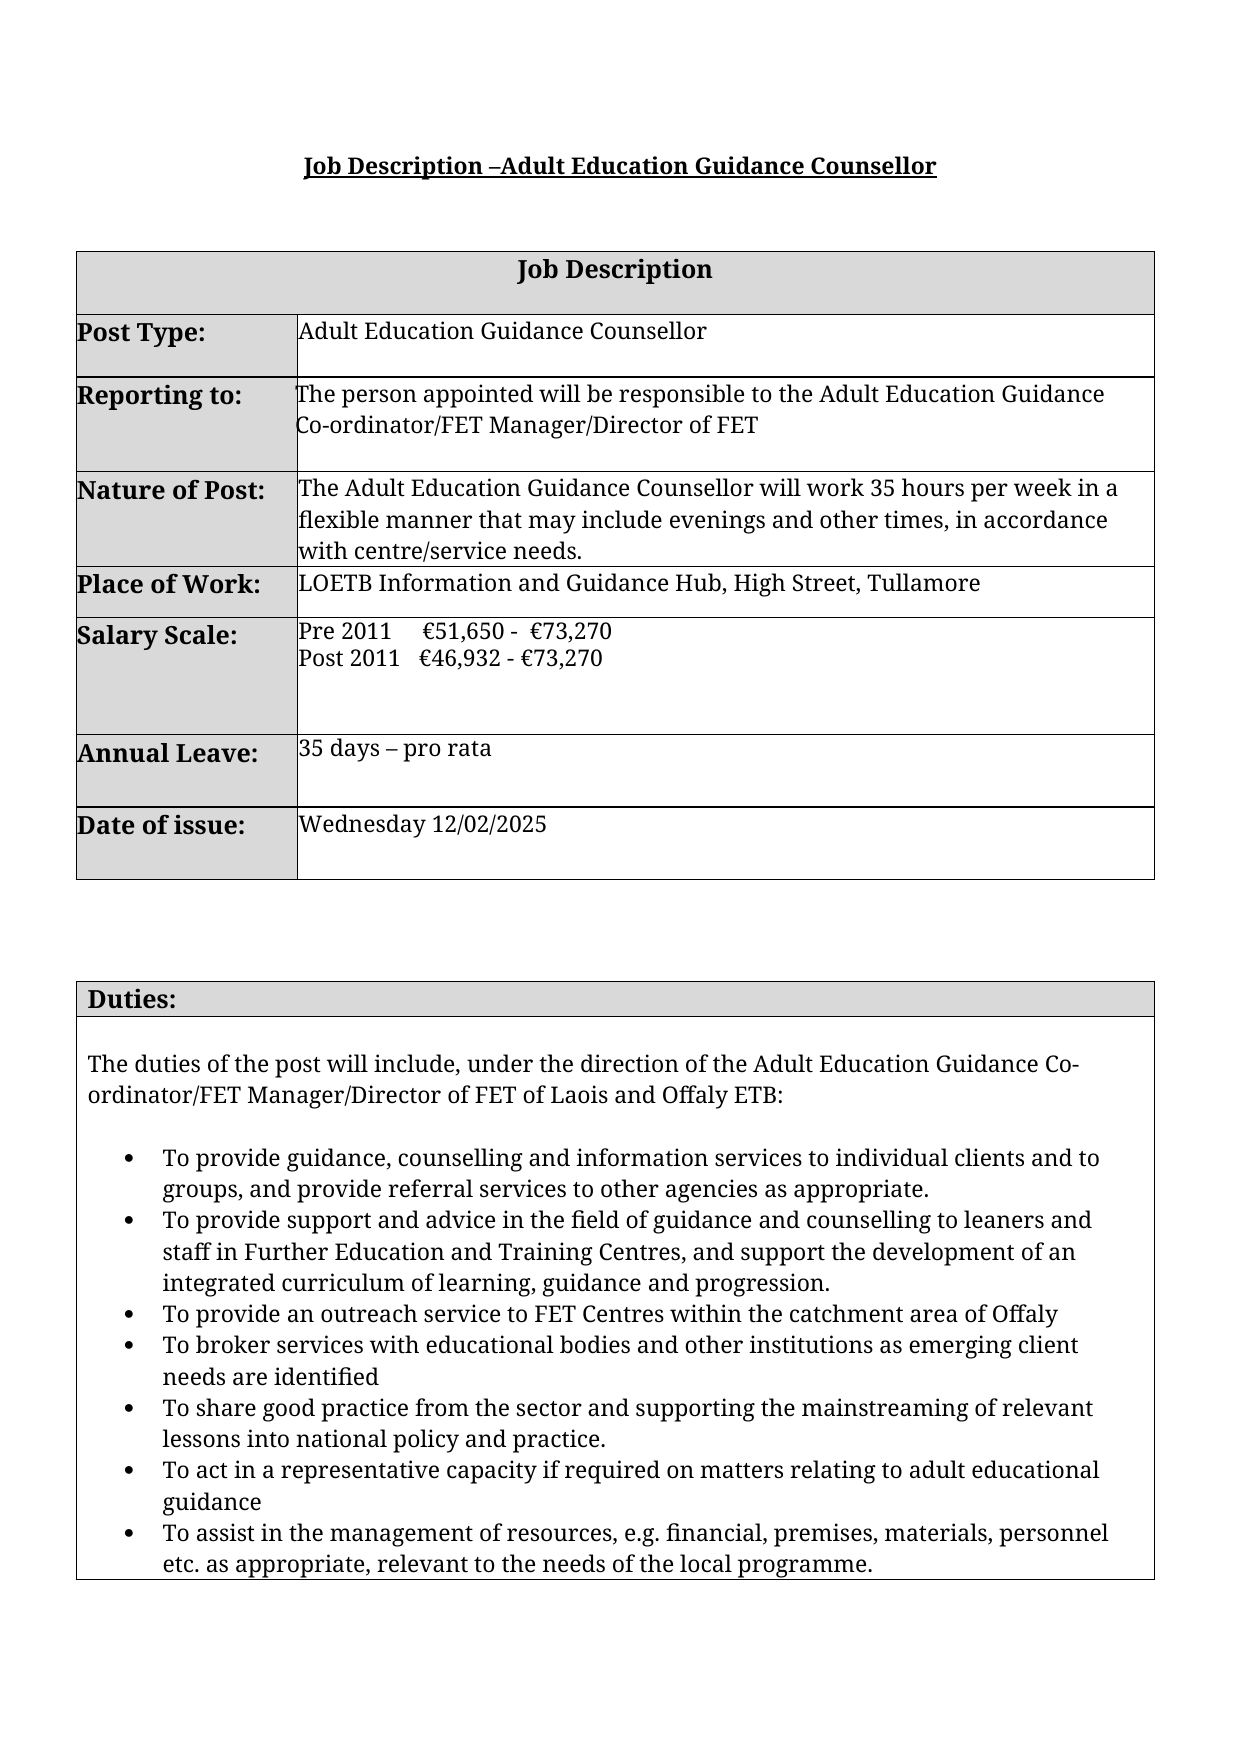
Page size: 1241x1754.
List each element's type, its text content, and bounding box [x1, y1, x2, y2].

table_cell 35 days – pro rata [298, 735, 1154, 806]
table_cell Adult Education Guidance Counsellor [298, 315, 1154, 376]
table_cell Pre 2011 €51,650 - €73,270 Post 2011 €46,932 - €73,270 [298, 618, 1154, 734]
table_cell The person appointed will be responsible to the Adult Education Guidance Co-ordinator/FET Manager/Director of FET [298, 378, 1154, 471]
text Job Description –Adult Education Guidance Counsellor [150, 150, 1090, 181]
table_cell Annual Leave: [77, 735, 297, 806]
table_cell Wednesday 12/02/2025 [298, 808, 1154, 879]
table_cell Place of Work: [77, 567, 297, 617]
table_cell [77, 1017, 1154, 1579]
table_header Job Description [77, 252, 1154, 314]
table_cell LOETB Information and Guidance Hub, High Street, Tullamore [298, 567, 1154, 617]
table_header Duties: [77, 982, 1154, 1016]
table_cell Nature of Post: [77, 472, 297, 566]
table_cell Salary Scale: [77, 618, 297, 734]
table_cell Reporting to: [77, 378, 297, 471]
table_cell The Adult Education Guidance Counsellor will work 35 hours per week in a flexible manner that may include evenings and other times, in accordance with centre/service needs. [298, 472, 1154, 566]
table_cell Date of issue: [77, 808, 297, 879]
table_cell Post Type: [77, 315, 297, 376]
